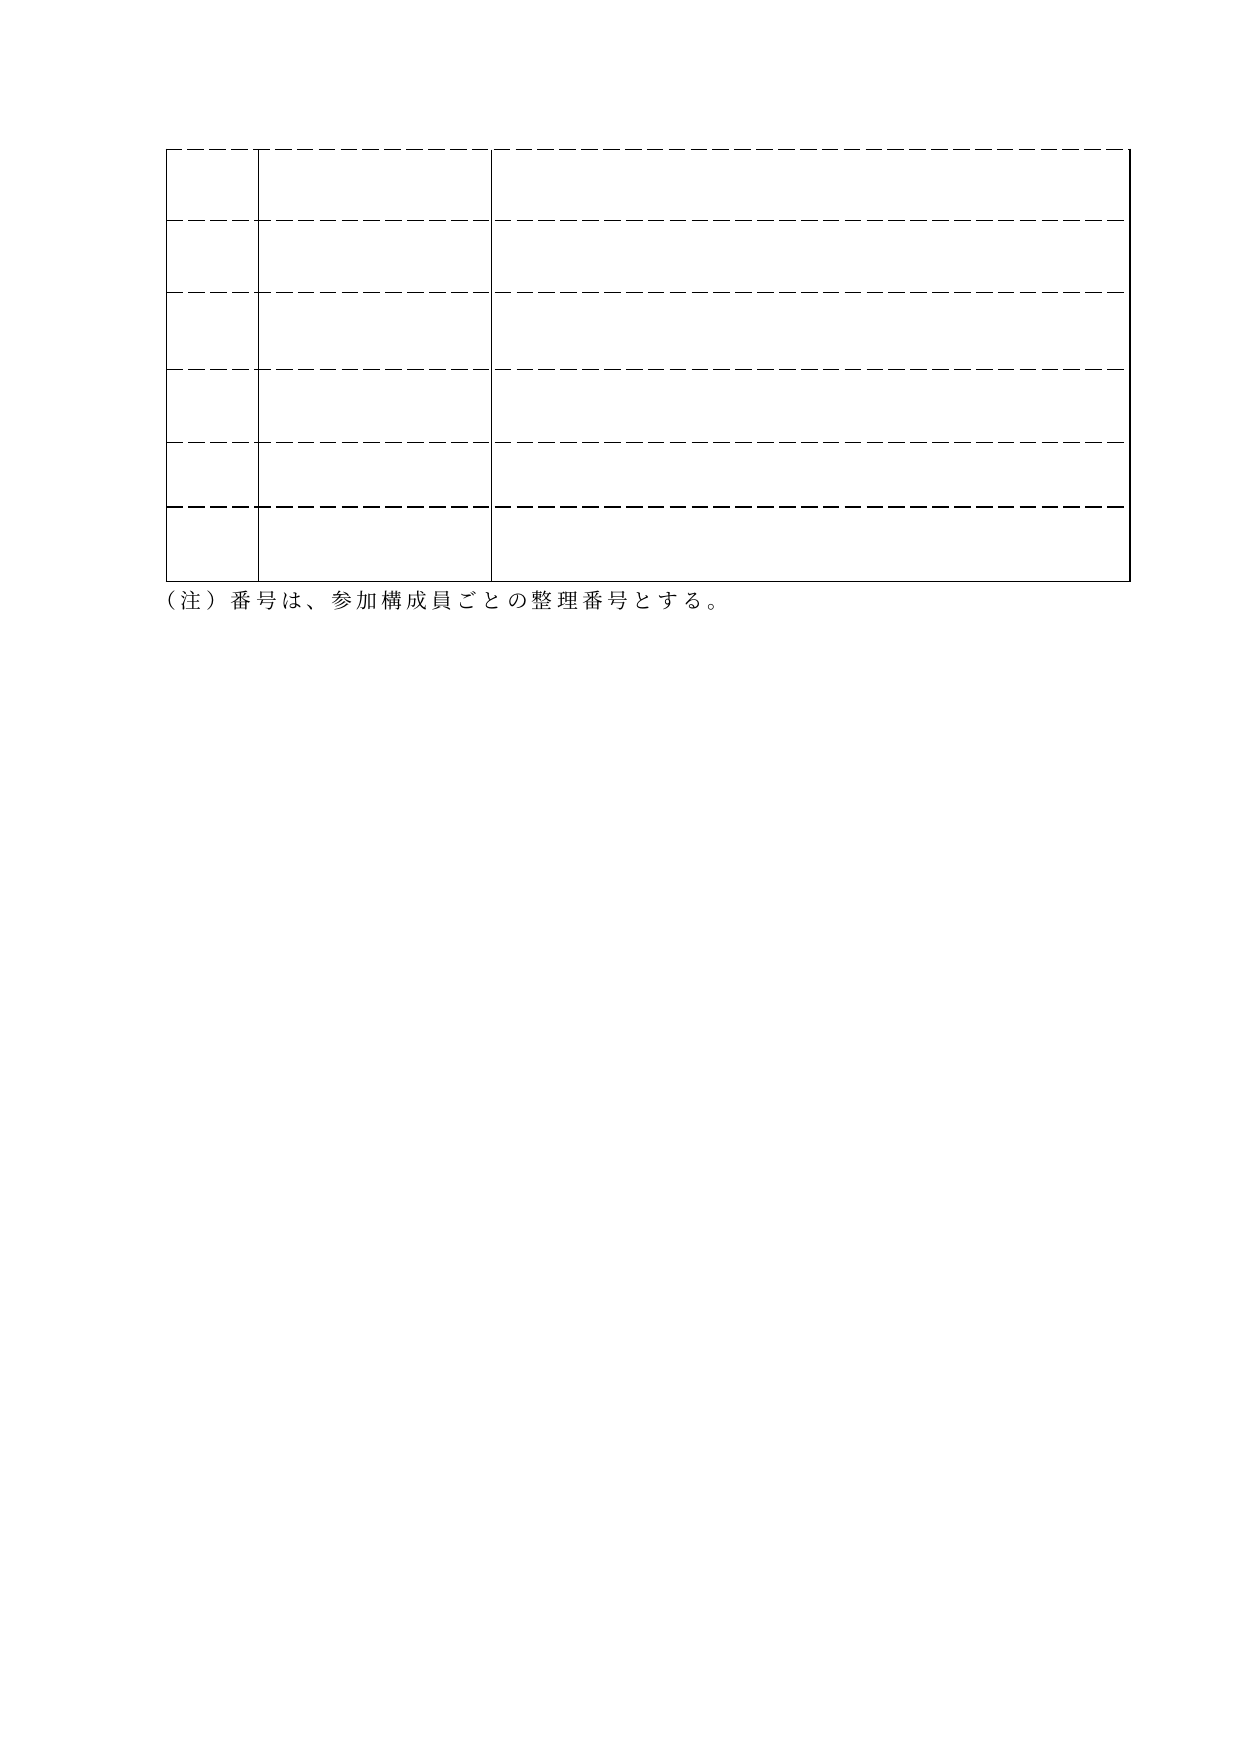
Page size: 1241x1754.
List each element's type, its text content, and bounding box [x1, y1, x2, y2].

table_cell [259, 442, 491, 506]
table_cell [492, 292, 1129, 369]
table_cell [492, 149, 1129, 220]
table_cell [492, 369, 1129, 442]
table_cell [259, 292, 491, 369]
table_cell [167, 292, 258, 369]
table_cell [167, 149, 258, 220]
table_cell [492, 220, 1129, 292]
table_cell [167, 369, 258, 442]
table_cell [492, 506, 1129, 581]
table_cell [259, 369, 491, 442]
table_cell [167, 220, 258, 292]
table_cell [259, 506, 491, 581]
text （注）番号は、参加構成員ごとの整理番号とする。 [156, 582, 1084, 617]
table_cell [167, 506, 258, 581]
table_cell [259, 149, 491, 220]
table_cell [167, 442, 258, 506]
table_cell [259, 220, 491, 292]
table_cell [492, 442, 1129, 506]
